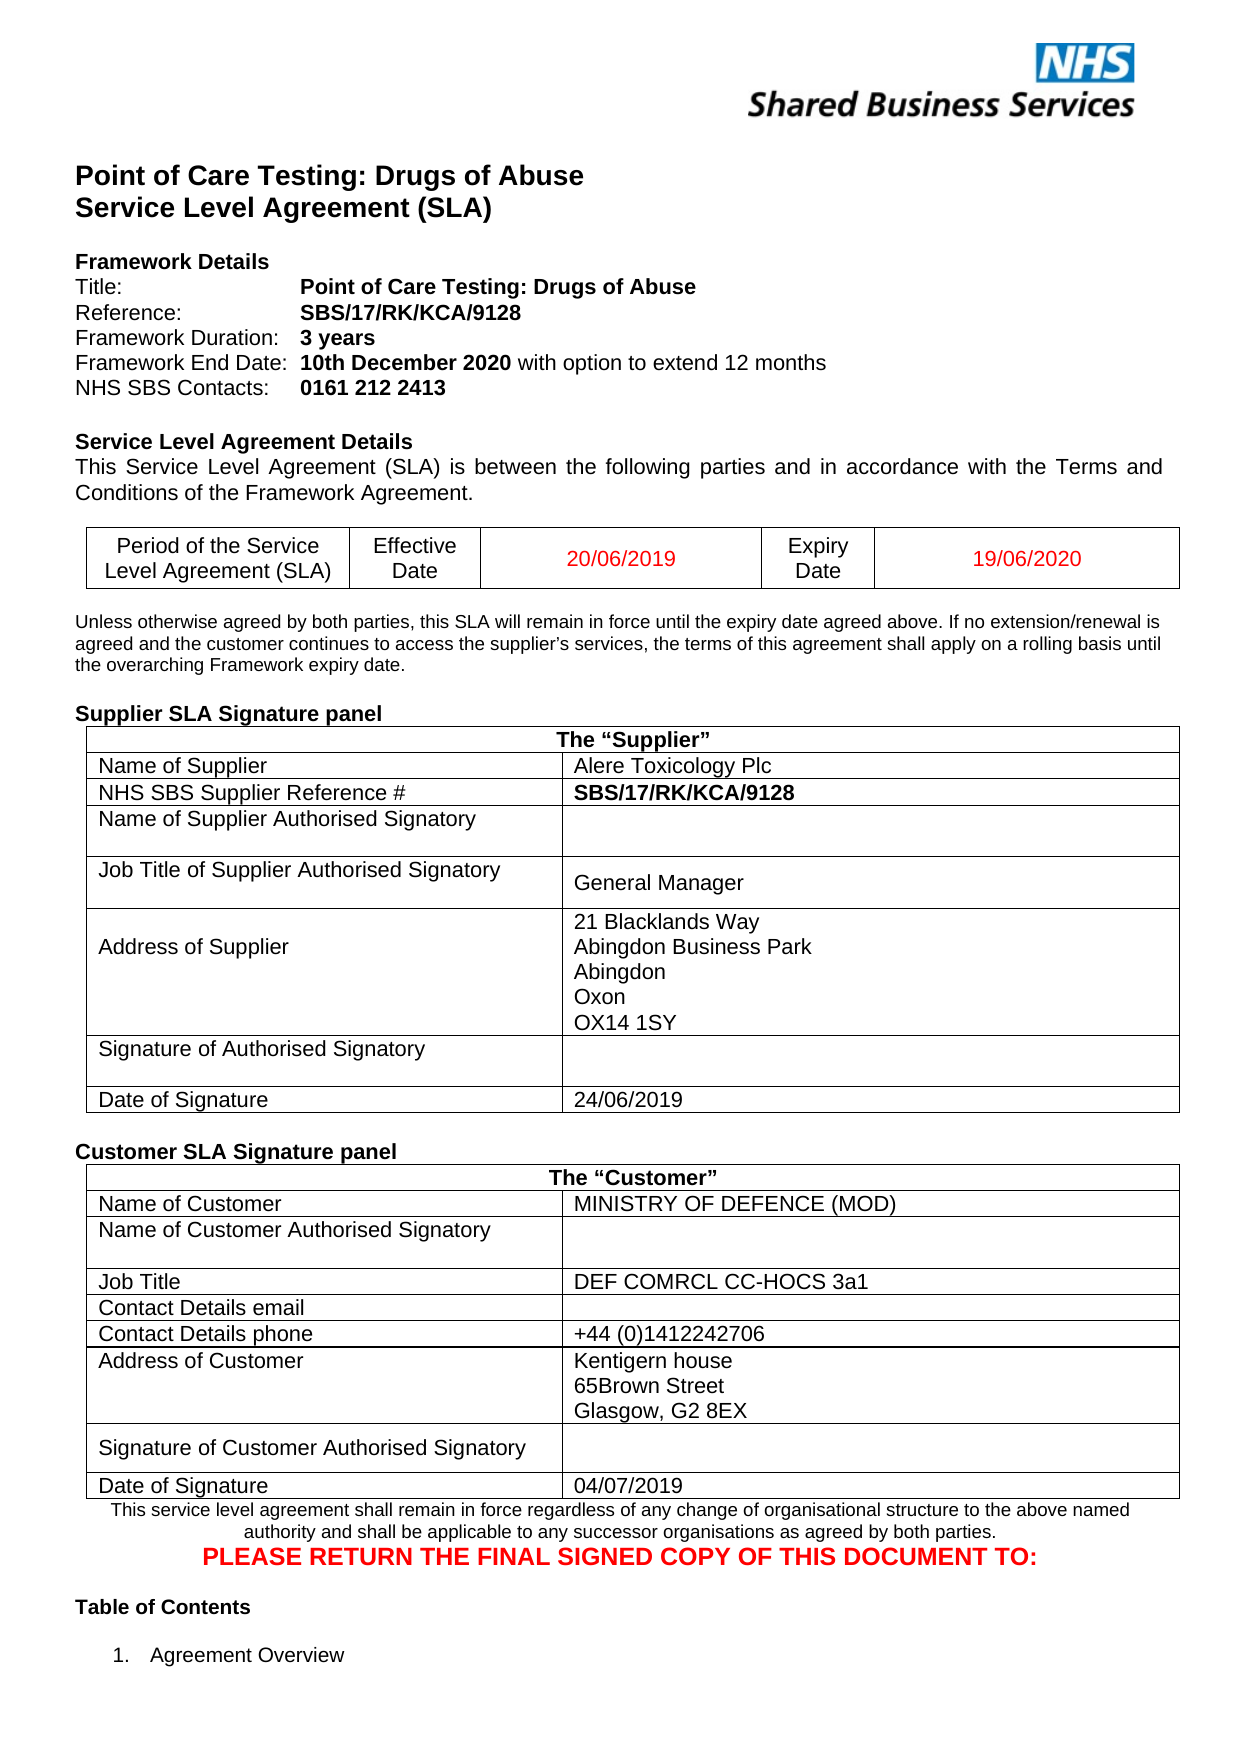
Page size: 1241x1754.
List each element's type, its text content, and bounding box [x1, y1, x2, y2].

table_cell Name of Supplier [87, 753, 562, 778]
table_cell DEF COMRCL CC-HOCS 3a1 [563, 1269, 1179, 1294]
table_cell Date of Signature [87, 1087, 562, 1112]
text Point of Care Testing: Drugs of Abuse [75, 159, 1165, 191]
table_cell SBS/17/RK/KCA/9128 [563, 779, 1179, 804]
table_cell Address of Supplier [87, 909, 562, 1034]
text Reference: SBS/17/RK/KCA/9128 [75, 299, 1165, 324]
table_cell Name of Customer Authorised Signatory [87, 1217, 562, 1268]
table_cell General Manager [563, 857, 1179, 907]
table_cell 21 Blacklands Way Abingdon Business Park Abingdon Oxon OX14 1SY [563, 909, 1179, 1034]
table_header Effective Date [350, 528, 480, 588]
table_cell Name of Supplier Authorised Signatory [87, 806, 562, 856]
table_cell Contact Details phone [87, 1321, 562, 1346]
text Service Level Agreement Details [75, 429, 1165, 454]
text Unless otherwise agreed by both parties, this SLA will remain in force until the expiry date agreed above. If no extension/renewal is agreed and the customer continues to access the supplier’s services, the terms of this agreement shall apply on a rolling basis until the overarching Framework expiry date. [75, 611, 1165, 675]
table_cell Job Title of Supplier Authorised Signatory [87, 857, 562, 907]
table_cell Job Title [87, 1269, 562, 1294]
table_cell Address of Customer [87, 1348, 562, 1423]
table_cell [563, 1295, 1179, 1320]
text Service Level Agreement (SLA) [75, 191, 1165, 224]
table_header The “Customer” [87, 1165, 1179, 1190]
text Framework Duration: 3 years [75, 324, 1165, 350]
table_cell Name of Customer [87, 1191, 562, 1216]
table_cell [563, 806, 1179, 856]
table_cell Alere Toxicology Plc [563, 753, 1179, 778]
table_cell +44 (0)1412242706 [563, 1321, 1179, 1346]
picture [748, 43, 1135, 133]
table_cell Signature of Customer Authorised Signatory [87, 1424, 562, 1472]
table_cell Kentigern house 65Brown Street Glasgow, G2 8EX [563, 1348, 1179, 1423]
table_cell 24/06/2019 [563, 1087, 1179, 1112]
table_header The “Supplier” [87, 727, 1179, 752]
table_cell NHS SBS Supplier Reference # [87, 779, 562, 804]
table_cell Signature of Authorised Signatory [87, 1036, 562, 1086]
list Agreement Overview [112, 1643, 1165, 1667]
text PLEASE RETURN THE FINAL SIGNED COPY OF THIS DOCUMENT TO: [75, 1542, 1165, 1571]
text Title: Point of Care Testing: Drugs of Abuse [75, 274, 1165, 299]
text NHS SBS Contacts: 0161 212 2413 [75, 375, 1165, 400]
table_header 20/06/2019 [481, 528, 761, 588]
table_cell Contact Details email [87, 1295, 562, 1320]
table_cell [563, 1217, 1179, 1268]
table_header Expiry Date [762, 528, 874, 588]
text Framework Details [75, 249, 1165, 274]
table_cell 04/07/2019 [563, 1473, 1179, 1498]
text Table of Contents [75, 1595, 1165, 1619]
text This Service Level Agreement (SLA) is between the following parties and in accordance with the Terms and Conditions of the Framework Agreement. [75, 454, 1165, 504]
table_header Period of the Service Level Agreement (SLA) [87, 528, 349, 588]
text Framework End Date: 10th December 2020 with option to extend 12 months [75, 350, 1165, 375]
table_header 19/06/2020 [875, 528, 1179, 588]
text This service level agreement shall remain in force regardless of any change of organisational structure to the above named authority and shall be applicable to any successor organisations as agreed by both parties. [75, 1499, 1165, 1542]
text Customer SLA Signature panel [75, 1138, 1165, 1164]
table_cell Date of Signature [87, 1473, 562, 1498]
table_cell [563, 1036, 1179, 1086]
table_cell [563, 1424, 1179, 1472]
table_cell MINISTRY OF DEFENCE (MOD) [563, 1191, 1179, 1216]
text Supplier SLA Signature panel [75, 701, 1165, 726]
